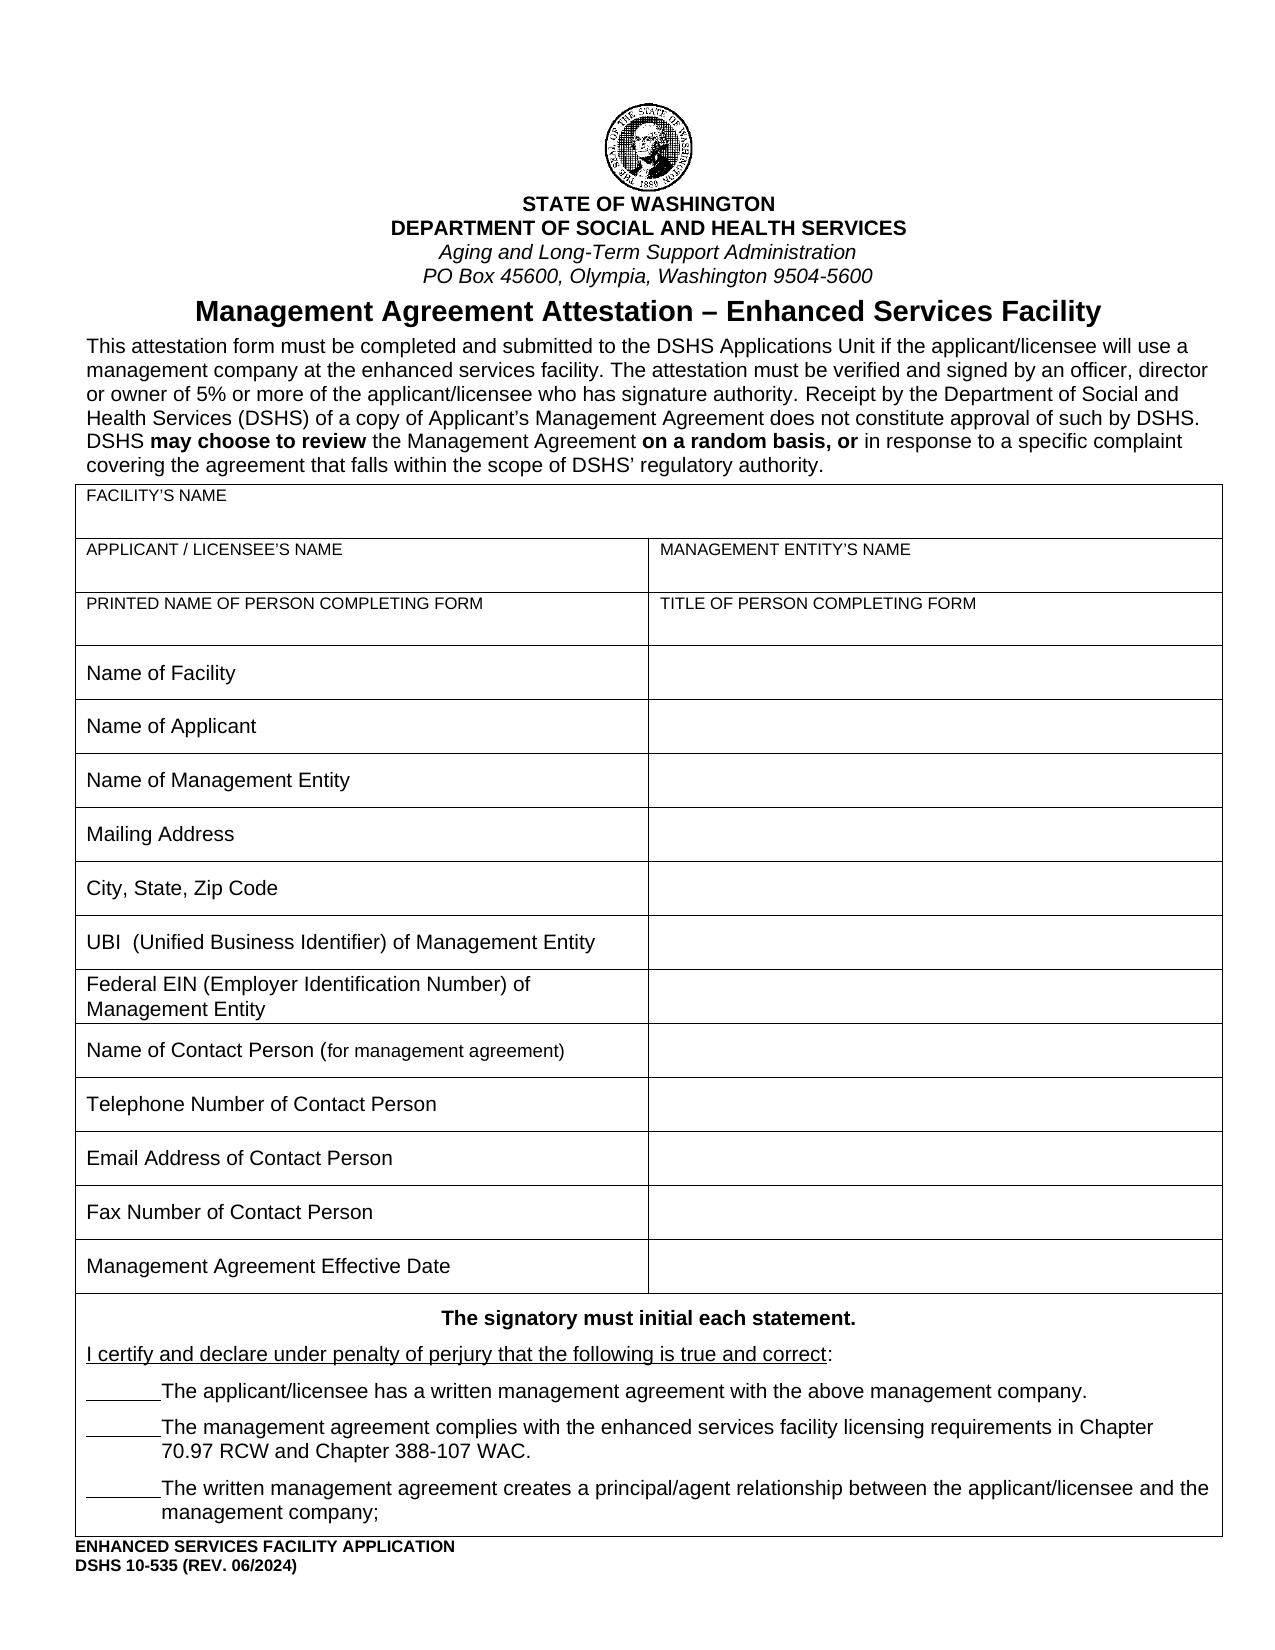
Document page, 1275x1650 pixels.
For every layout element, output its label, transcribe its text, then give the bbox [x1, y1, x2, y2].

table_cell [649, 1078, 1222, 1131]
table_cell UBI (Unified Business Identifier) of Management Entity [76, 916, 648, 969]
table_cell Name of Facility [76, 646, 648, 699]
table_cell Management Agreement Effective Date [76, 1240, 648, 1293]
table_cell Mailing Address [76, 808, 648, 861]
table_cell [649, 1186, 1222, 1239]
table_cell TITLE OF PERSON COMPLETING FORM [649, 593, 1222, 645]
table_cell PRINTED NAME OF PERSON COMPLETING FORM [76, 593, 648, 645]
table_cell Name of Applicant [76, 700, 648, 753]
table_cell [649, 1024, 1222, 1077]
table_cell [649, 754, 1222, 807]
table_cell [649, 970, 1222, 1023]
table_header STATE OF WASHINGTON DEPARTMENT OF SOCIAL AND HEALTH SERVICES Aging and Long-Term Support Administration PO Box 45600, Olympia, Washington 9504-5600 Management Agreement Attestation – Enhanced Services Facility This attestation form must be completed and submitted to the DSHS Applications Unit if the applicant/licensee will use a management company at the enhanced services facility. The attestation must be verified and signed by an officer, director or owner of 5% or more of the applicant/licensee who has signature authority. Receipt by the Department of Social and Health Services (DSHS) of a copy of Applicant’s Management Agreement does not constitute approval of such by DSHS. DSHS may choose to review the Management Agreement on a random basis, or in response to a specific complaint covering the agreement that falls within the scope of DSHS’ regulatory authority. [75, 104, 1222, 483]
table_cell Fax Number of Contact Person [76, 1186, 648, 1239]
table_cell [649, 916, 1222, 969]
table_cell [649, 700, 1222, 753]
table_cell City, State, Zip Code [76, 862, 648, 915]
table_cell FACILITY’S NAME [76, 485, 1222, 537]
table_cell The signatory must initial each statement. I certify and declare under penalty of perjury that the following is true and correct: The applicant/licensee has a written management agreement with the above management company. The management agreement complies with the enhanced services facility licensing requirements in Chapter 70.97 RCW and Chapter 388-107 WAC. The written management agreement creates a principal/agent relationship between the applicant/licensee and the management company; [76, 1294, 1222, 1536]
table_cell Telephone Number of Contact Person [76, 1078, 648, 1131]
table_cell MANAGEMENT ENTITY’S NAME [649, 539, 1222, 591]
table_cell [649, 808, 1222, 861]
table_cell [649, 1132, 1222, 1185]
table_cell [649, 1240, 1222, 1293]
table_cell Federal EIN (Employer Identification Number) of Management Entity [76, 970, 648, 1023]
table_cell [649, 646, 1222, 699]
picture [604, 103, 693, 192]
table_cell Name of Contact Person (for management agreement) [76, 1024, 648, 1077]
table_cell [649, 862, 1222, 915]
table_cell APPLICANT / LICENSEE’S NAME [76, 539, 648, 591]
table_cell Email Address of Contact Person [76, 1132, 648, 1185]
table_cell Name of Management Entity [76, 754, 648, 807]
